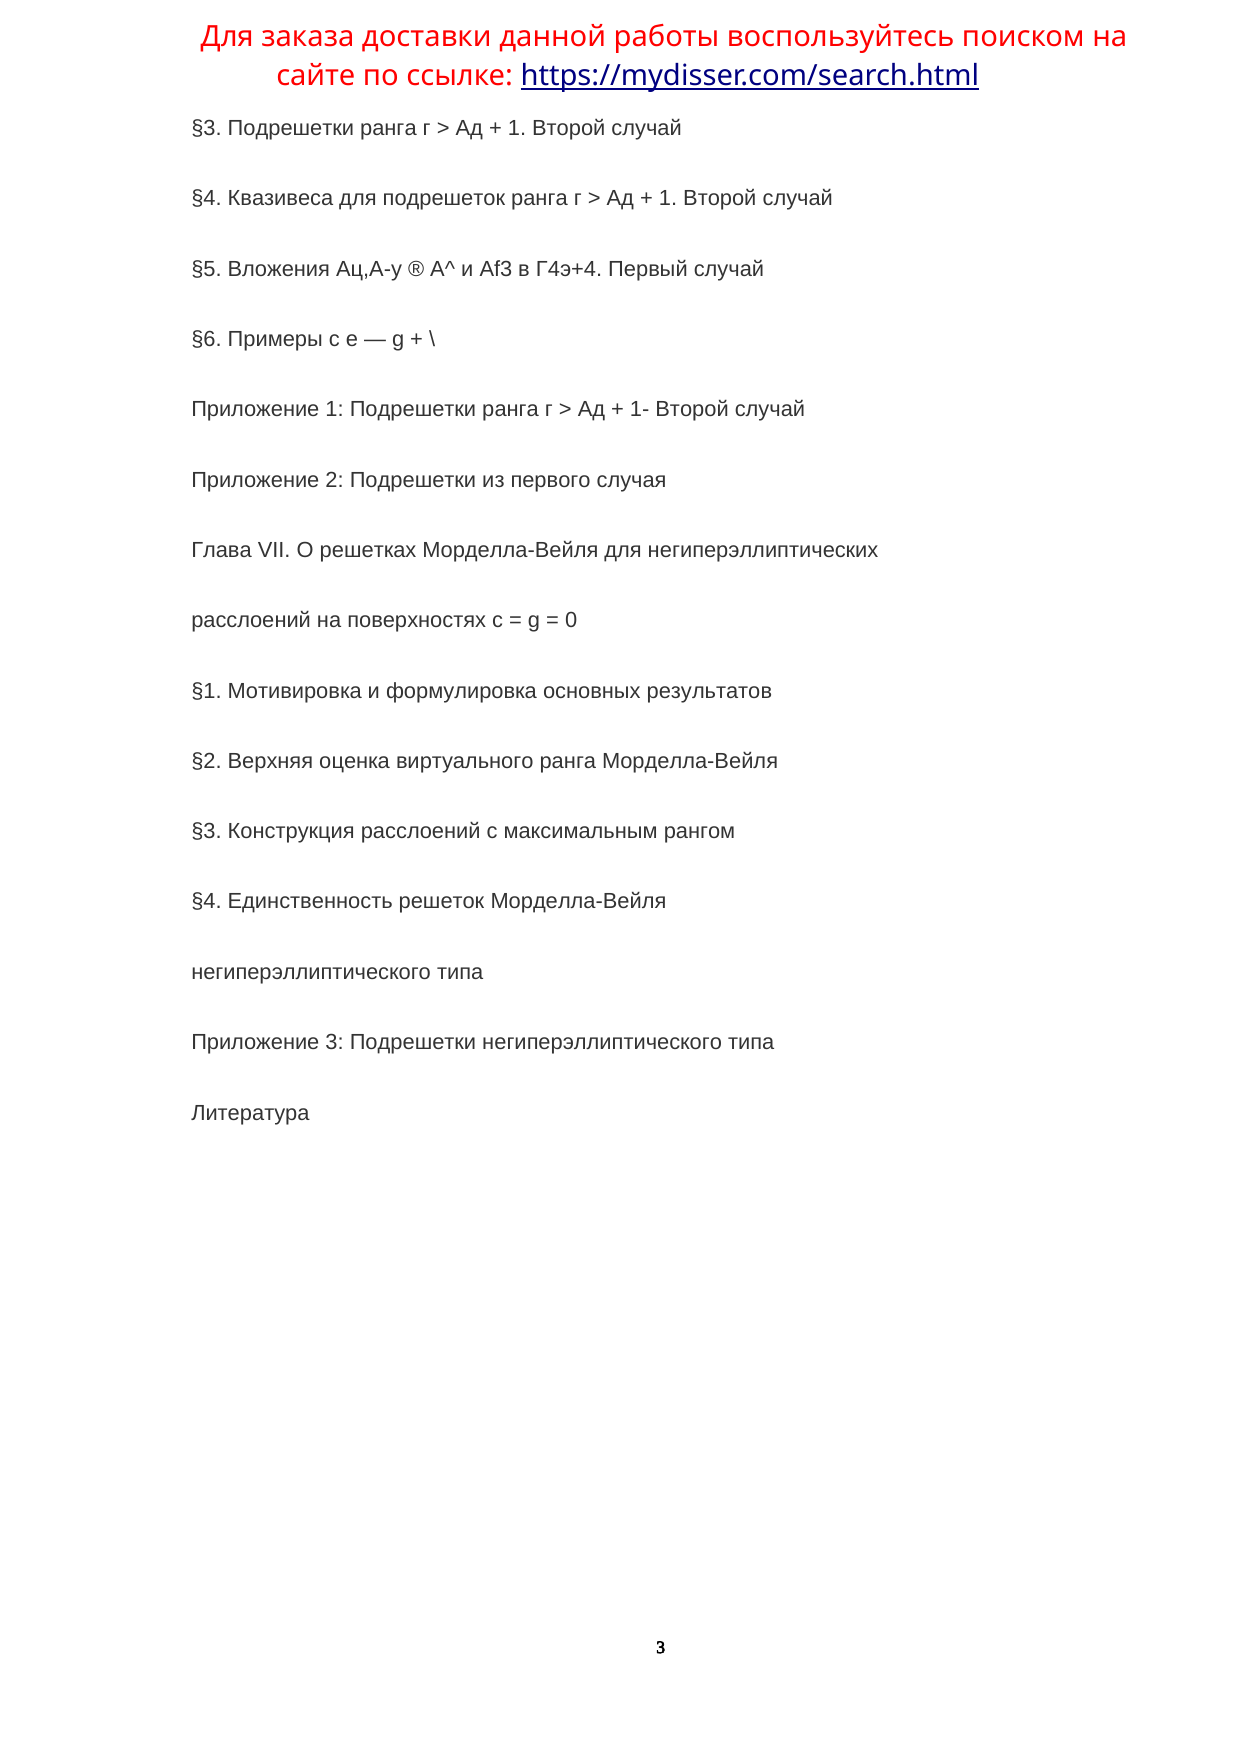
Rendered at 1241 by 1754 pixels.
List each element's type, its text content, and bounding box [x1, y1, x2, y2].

text §6. Примеры с е — g + \ [103, 326, 1152, 351]
text §1. Мотивировка и формулировка основных результатов [103, 677, 1152, 703]
text Литература [103, 1099, 1152, 1124]
text Глава VII. О решетках Морделла-Вейля для негиперэллиптических [103, 537, 1152, 562]
text Приложение 1: Подрешетки ранга г > Ад + 1- Второй случай [103, 396, 1152, 421]
text Приложение 3: Подрешетки негиперэллиптического типа [103, 1029, 1152, 1054]
text негиперэллиптического типа [103, 959, 1152, 984]
text §5. Вложения Ац,А-у ® А^ и Af3 в Г4э+4. Первый случай [103, 256, 1152, 281]
text §4. Единственность решеток Морделла-Вейля [103, 888, 1152, 914]
text §3. Подрешетки ранга г > Ад + 1. Второй случай [103, 115, 1152, 140]
text расслоений на поверхностях с = g = 0 [103, 607, 1152, 632]
text §3. Конструкция расслоений с максимальным рангом [103, 818, 1152, 843]
text §4. Квазивеса для подрешеток ранга г > Ад + 1. Второй случай [103, 185, 1152, 211]
text Приложение 2: Подрешетки из первого случая [103, 467, 1152, 492]
text §2. Верхняя оценка виртуального ранга Морделла-Вейля [103, 748, 1152, 773]
